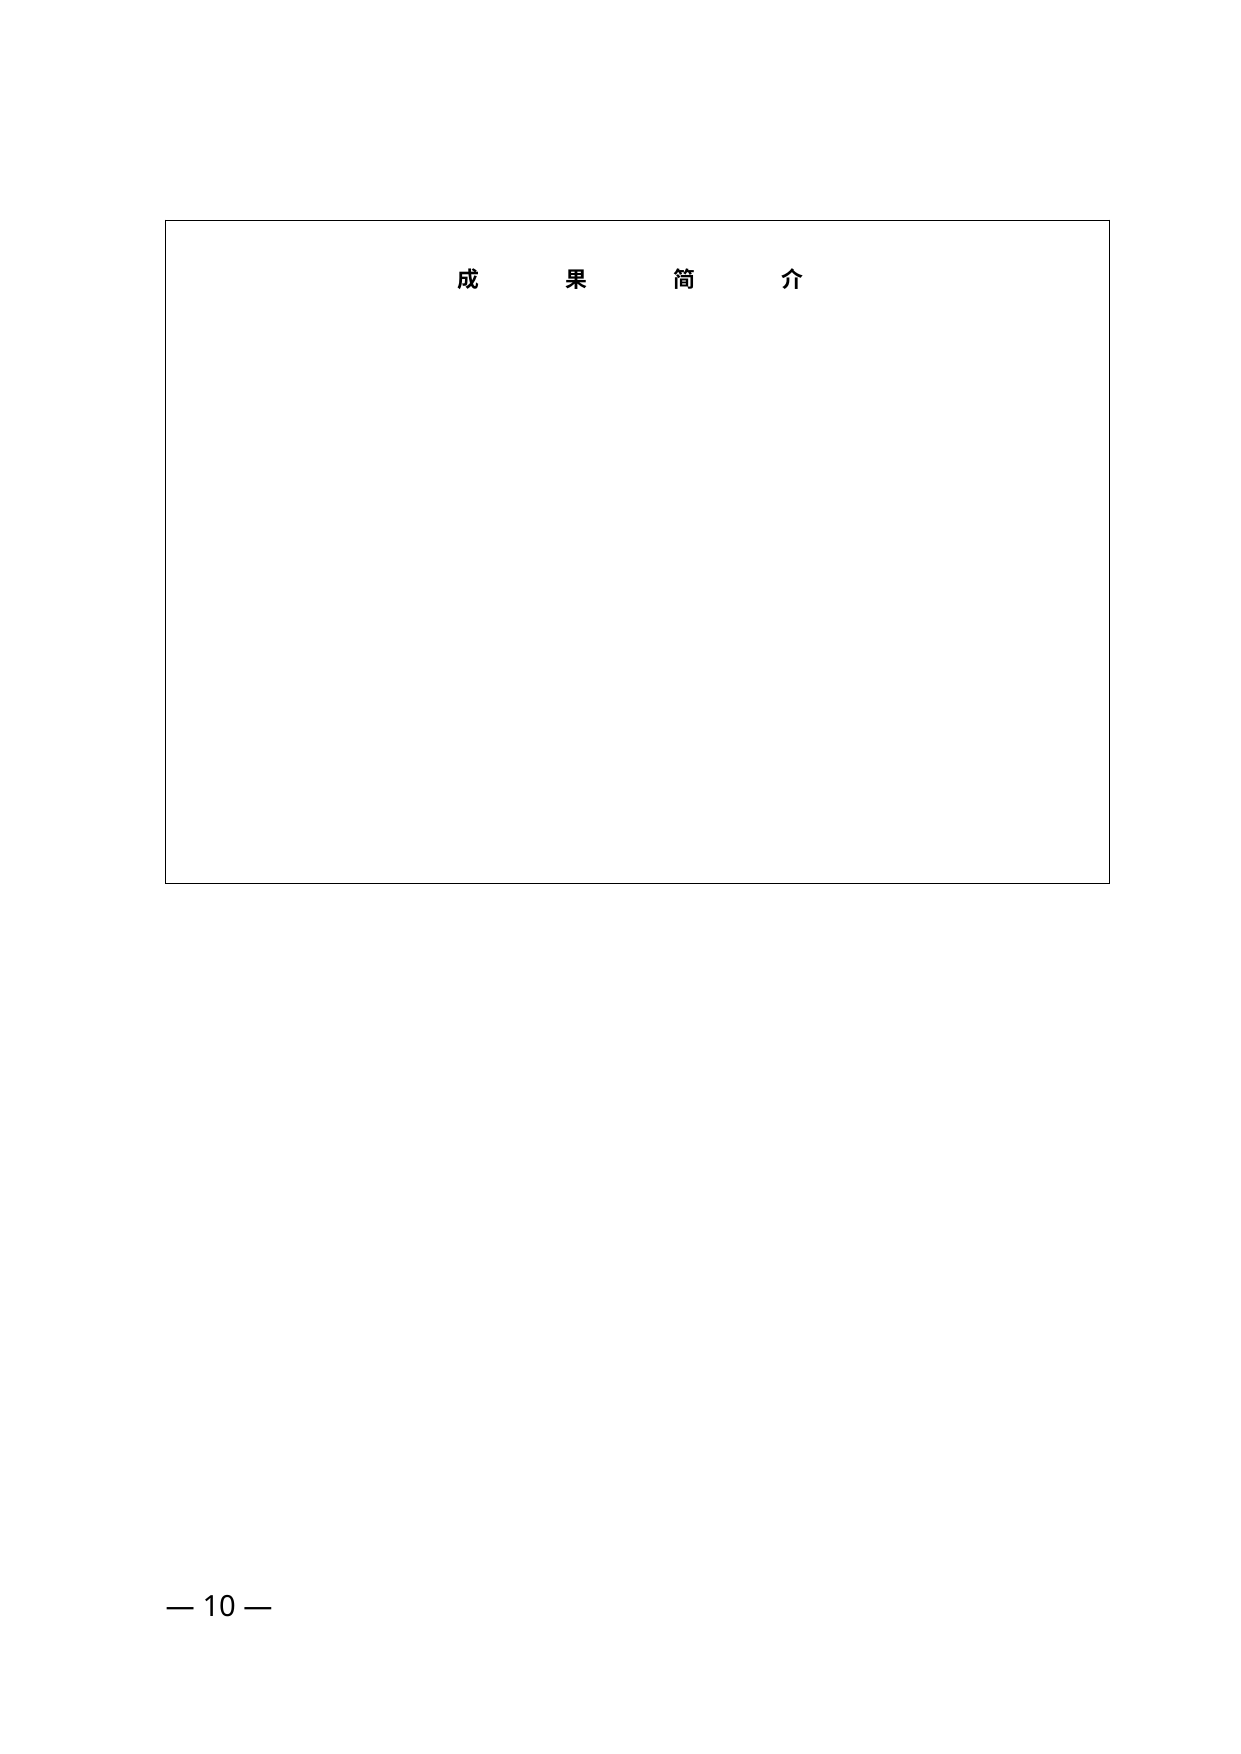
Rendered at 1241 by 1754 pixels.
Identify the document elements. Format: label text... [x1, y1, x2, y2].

table_cell 成 果 简 介 [166, 221, 1109, 883]
